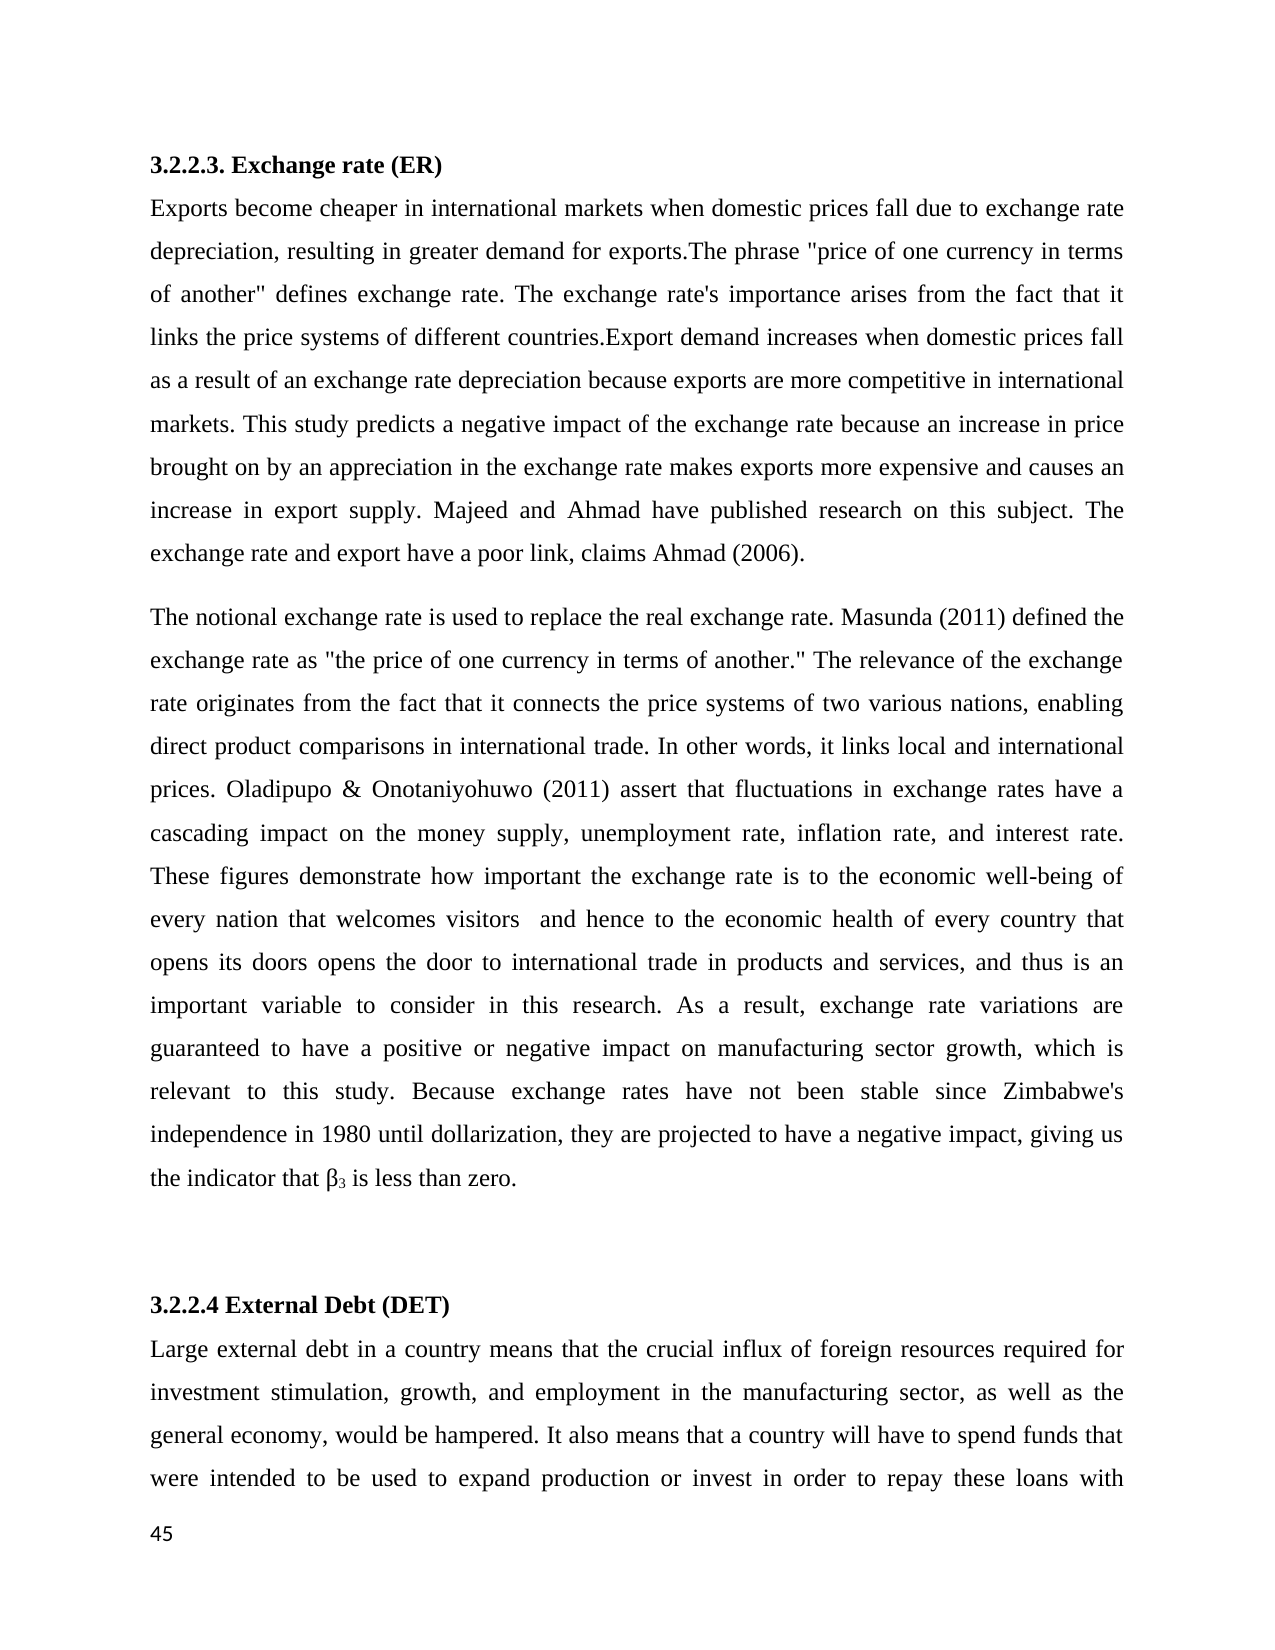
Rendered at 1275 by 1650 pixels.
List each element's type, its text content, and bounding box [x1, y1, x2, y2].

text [150, 1334, 1125, 1492]
subtitle 3.2.2.3. Exchange rate (ER) [150, 150, 1125, 179]
subtitle 3.2.2.4 External Debt (DET) [150, 1291, 1125, 1319]
text Exports become cheaper in international markets when domestic prices fall due to exchange rate depreciation, resulting in greater demand for exports.The phrase "price of one currency in terms of another" defines exchange rate. The exchange rate's importance arises from the fact that it links the price systems of different countries.Export demand increases when domestic prices fall as a result of an exchange rate depreciation because exports are more competitive in international markets. This study predicts a negative impact of the exchange rate because an increase in price brought on by an appreciation in the exchange rate makes exports more expensive and causes an increase in export supply. Majeed and Ahmad have published research on this subject. The exchange rate and export have a poor link, claims Ahmad (2006). [150, 193, 1125, 567]
text The notional exchange rate is used to replace the real exchange rate. Masunda (2011) defined the exchange rate as "the price of one currency in terms of another." The relevance of the exchange rate originates from the fact that it connects the price systems of two various nations, enabling direct product comparisons in international trade. In other words, it links local and international prices. Oladipupo & Onotaniyohuwo (2011) assert that fluctuations in exchange rates have a cascading impact on the money supply, unemployment rate, inflation rate, and interest rate. These figures demonstrate how important the exchange rate is to the economic well-being of every nation that welcomes visitors and hence to the economic health of every country that opens its doors opens the door to international trade in products and services, and thus is an important variable to consider in this research. As a result, exchange rate variations are guaranteed to have a positive or negative impact on manufacturing sector growth, which is relevant to this study. Because exchange rates have not been stable since Zimbabwe's independence in 1980 until dollarization, they are projected to have a negative impact, giving us the indicator that β3 is less than zero. [150, 602, 1125, 1191]
